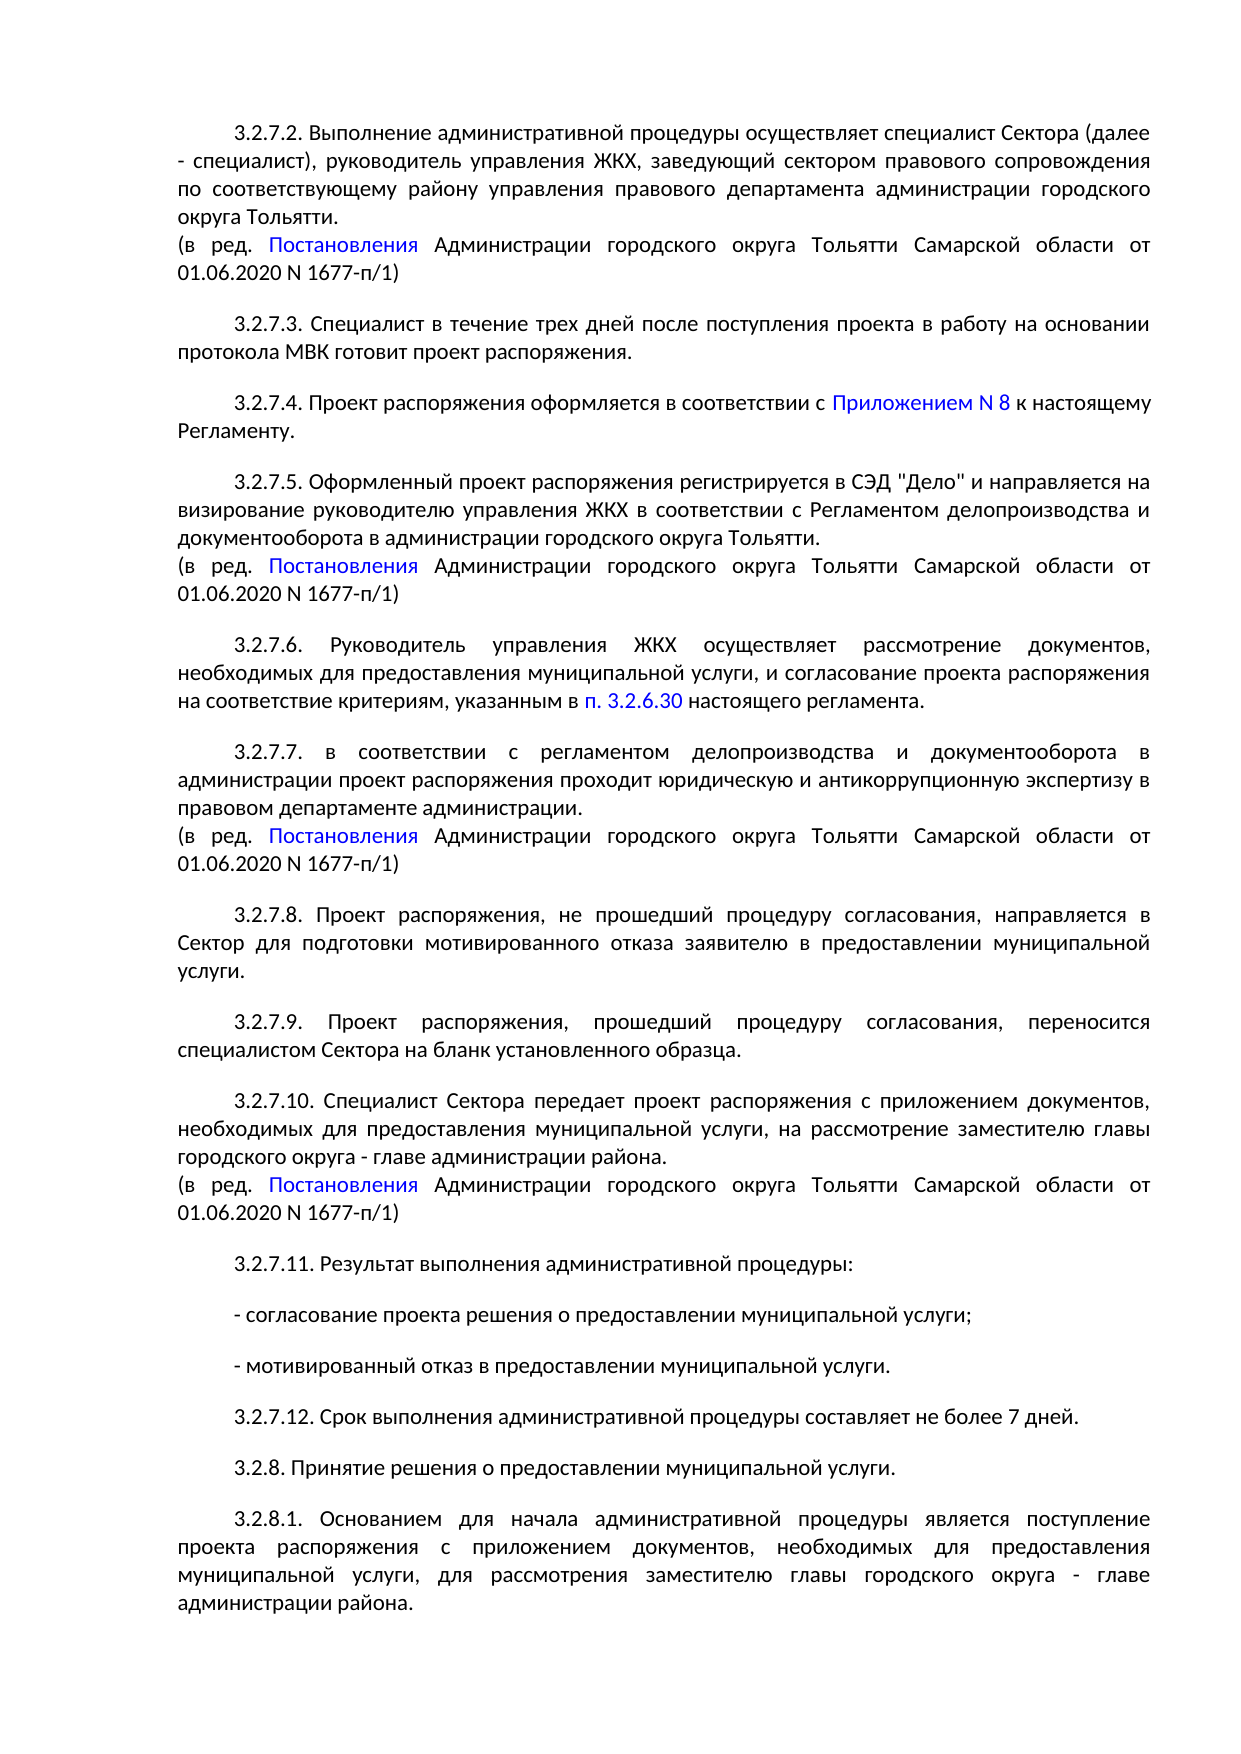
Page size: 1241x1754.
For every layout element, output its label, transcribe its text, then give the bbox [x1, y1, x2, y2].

text 3.2.7.12. Срок выполнения административной процедуры составляет не более 7 дней. [177, 1402, 1152, 1430]
text - согласование проекта решения о предоставлении муниципальной услуги; [177, 1300, 1152, 1328]
text 3.2.8. Принятие решения о предоставлении муниципальной услуги. [177, 1453, 1152, 1481]
text 3.2.7.10. Специалист Сектора передает проект распоряжения с приложением документов, необходимых для предоставления муниципальной услуги, на рассмотрение заместителю главы городского округа - главе администрации района. [177, 1086, 1152, 1170]
text - мотивированный отказ в предоставлении муниципальной услуги. [177, 1351, 1152, 1379]
text 3.2.7.4. Проект распоряжения оформляется в соответствии с Приложением N 8 к настоящему Регламенту. [177, 388, 1152, 444]
text (в ред. Постановления Администрации городского округа Тольятти Самарской области от 01.06.2020 N 1677-п/1) [177, 230, 1152, 286]
text 3.2.7.7. в соответствии с регламентом делопроизводства и документооборота в администрации проект распоряжения проходит юридическую и антикоррупционную экспертизу в правовом департаменте администрации. [177, 737, 1152, 821]
text 3.2.7.5. Оформленный проект распоряжения регистрируется в СЭД "Дело" и направляется на визирование руководителю управления ЖКХ в соответствии с Регламентом делопроизводства и документооборота в администрации городского округа Тольятти. [177, 467, 1152, 551]
text 3.2.7.3. Специалист в течение трех дней после поступления проекта в работу на основании протокола МВК готовит проект распоряжения. [177, 309, 1152, 365]
text 3.2.7.11. Результат выполнения административной процедуры: [177, 1249, 1152, 1277]
text (в ред. Постановления Администрации городского округа Тольятти Самарской области от 01.06.2020 N 1677-п/1) [177, 551, 1152, 607]
text 3.2.7.6. Руководитель управления ЖКХ осуществляет рассмотрение документов, необходимых для предоставления муниципальной услуги, и согласование проекта распоряжения на соответствие критериям, указанным в п. 3.2.6.30 настоящего регламента. [177, 630, 1152, 714]
text 3.2.7.9. Проект распоряжения, прошедший процедуру согласования, переносится специалистом Сектора на бланк установленного образца. [177, 1007, 1152, 1063]
text (в ред. Постановления Администрации городского округа Тольятти Самарской области от 01.06.2020 N 1677-п/1) [177, 821, 1152, 877]
text 3.2.7.2. Выполнение административной процедуры осуществляет специалист Сектора (далее - специалист), руководитель управления ЖКХ, заведующий сектором правового сопровождения по соответствующему району управления правового департамента администрации городского округа Тольятти. [177, 118, 1152, 230]
text (в ред. Постановления Администрации городского округа Тольятти Самарской области от 01.06.2020 N 1677-п/1) [177, 1170, 1152, 1226]
text 3.2.8.1. Основанием для начала административной процедуры является поступление проекта распоряжения с приложением документов, необходимых для предоставления муниципальной услуги, для рассмотрения заместителю главы городского округа - главе администрации района. [177, 1504, 1152, 1616]
text 3.2.7.8. Проект распоряжения, не прошедший процедуру согласования, направляется в Сектор для подготовки мотивированного отказа заявителю в предоставлении муниципальной услуги. [177, 900, 1152, 984]
